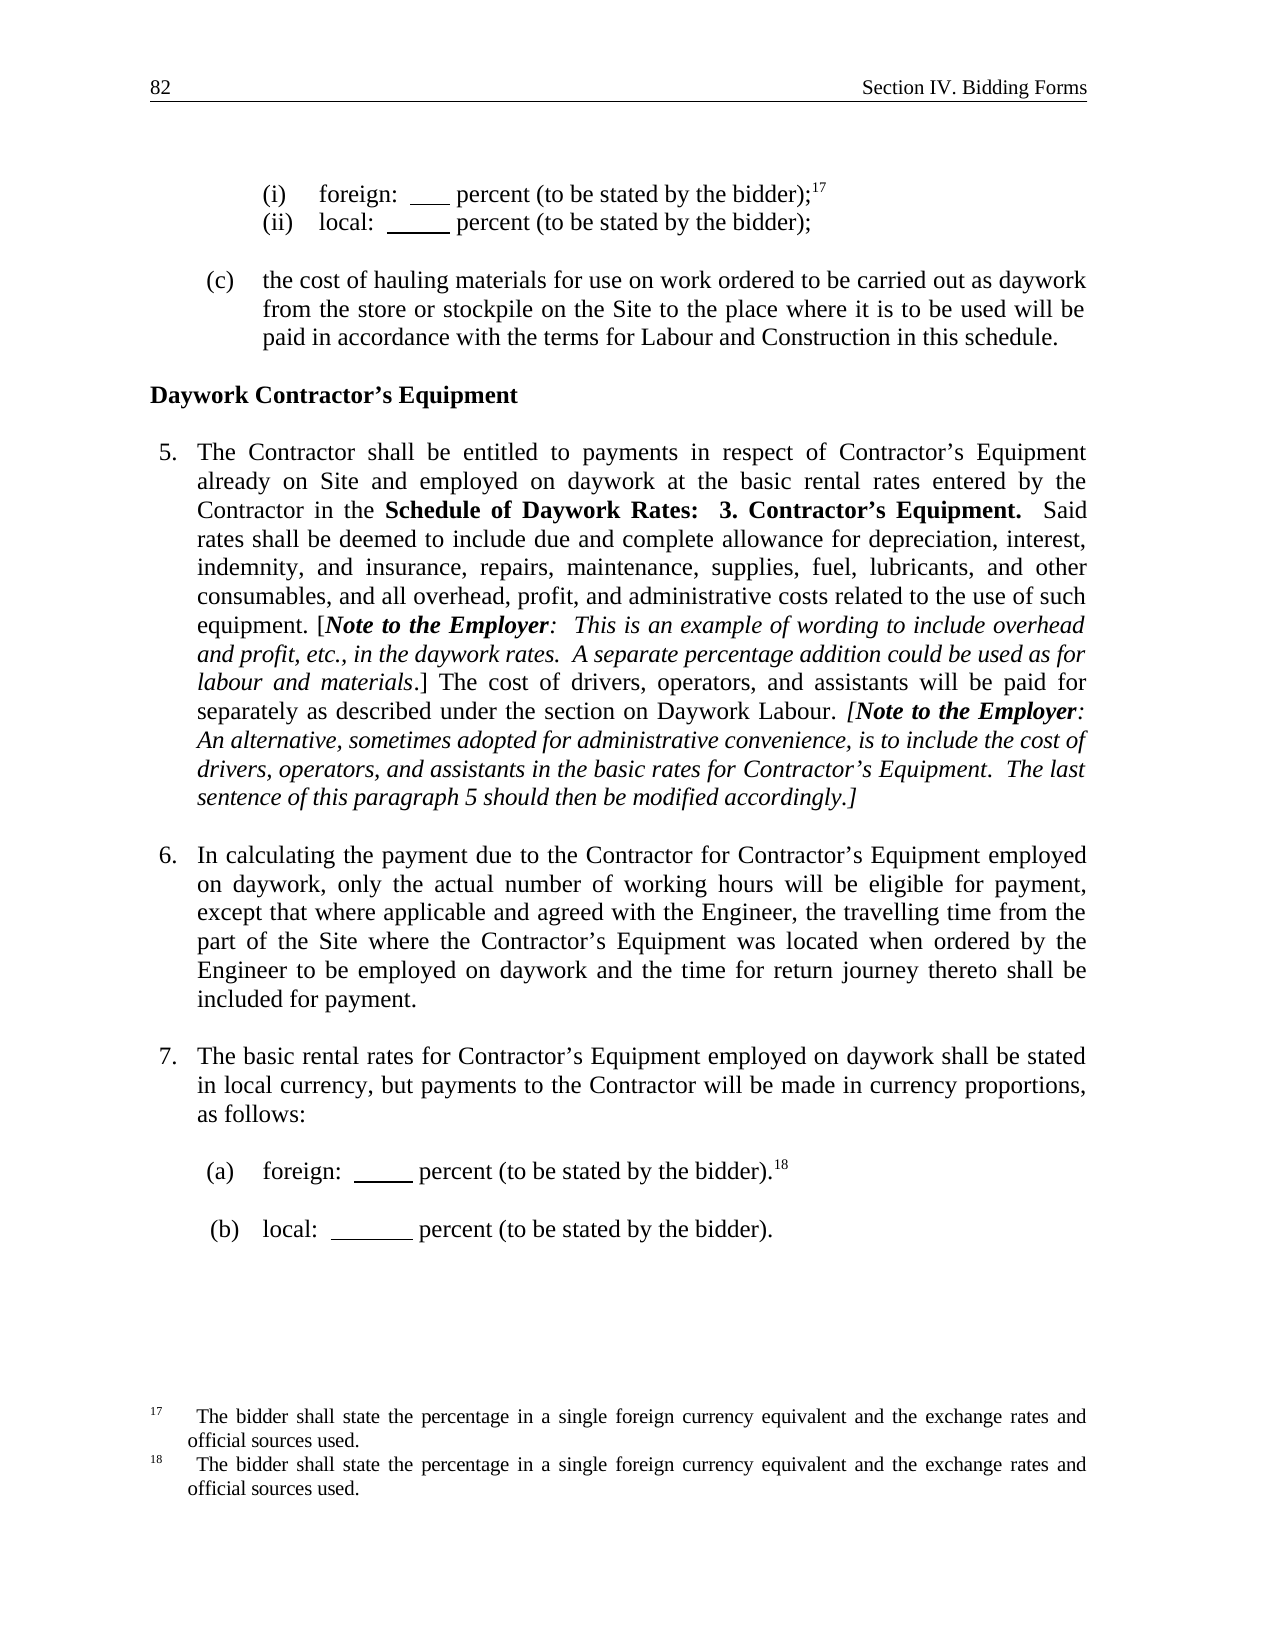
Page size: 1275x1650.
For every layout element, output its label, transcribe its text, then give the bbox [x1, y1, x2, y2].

text 7. The basic rental rates for Contractor’s Equipment employed on daywork shall be stated in local currency, but payments to the Contractor will be made in currency proportions, as follows: [159, 1041, 1087, 1127]
text Daywork Contractor’s Equipment [150, 380, 1087, 409]
list local: percent (to be stated by the bidder). [210, 1214, 1087, 1242]
text 5. The Contractor shall be entitled to payments in respect of Contractor’s Equipment already on Site and employed on daywork at the basic rental rates entered by the Contractor in the Schedule of Daywork Rates: 3. Contractor’s Equipment. Said rates shall be deemed to include due and complete allowance for depreciation, interest, indemnity, and insurance, repairs, maintenance, supplies, fuel, lubricants, and other consumables, and all overhead, profit, and administrative costs related to the use of such equipment. [Note to the Employer: This is an example of wording to include overhead and profit, etc., in the daywork rates. A separate percentage addition could be used as for labour and materials.] The cost of drivers, operators, and assistants will be paid for separately as described under the section on Daywork Labour. [Note to the Employer: An alternative, sometimes adopted for administrative convenience, is to include the cost of drivers, operators, and assistants in the basic rates for Contractor’s Equipment. The last sentence of this paragraph 5 should then be modified accordingly.] [159, 437, 1087, 811]
text 6. In calculating the payment due to the Contractor for Contractor’s Equipment employed on daywork, only the actual number of working hours will be eligible for payment, except that where applicable and agreed with the Engineer, the travelling time from the part of the Site where the Contractor’s Equipment was located when ordered by the Engineer to be employed on daywork and the time for return journey thereto shall be included for payment. [159, 840, 1087, 1012]
text (c) the cost of hauling materials for use on work ordered to be carried out as daywork from the store or stockpile on the Site to the place where it is to be used will be paid in accordance with the terms for Labour and Construction in this schedule. [206, 265, 1087, 351]
text (i) foreign: percent (to be stated by the bidder); [262, 179, 1087, 207]
text (a) foreign: percent (to be stated by the bidder). [206, 1156, 1087, 1185]
text (ii) local: percent (to be stated by the bidder); [262, 207, 1087, 236]
